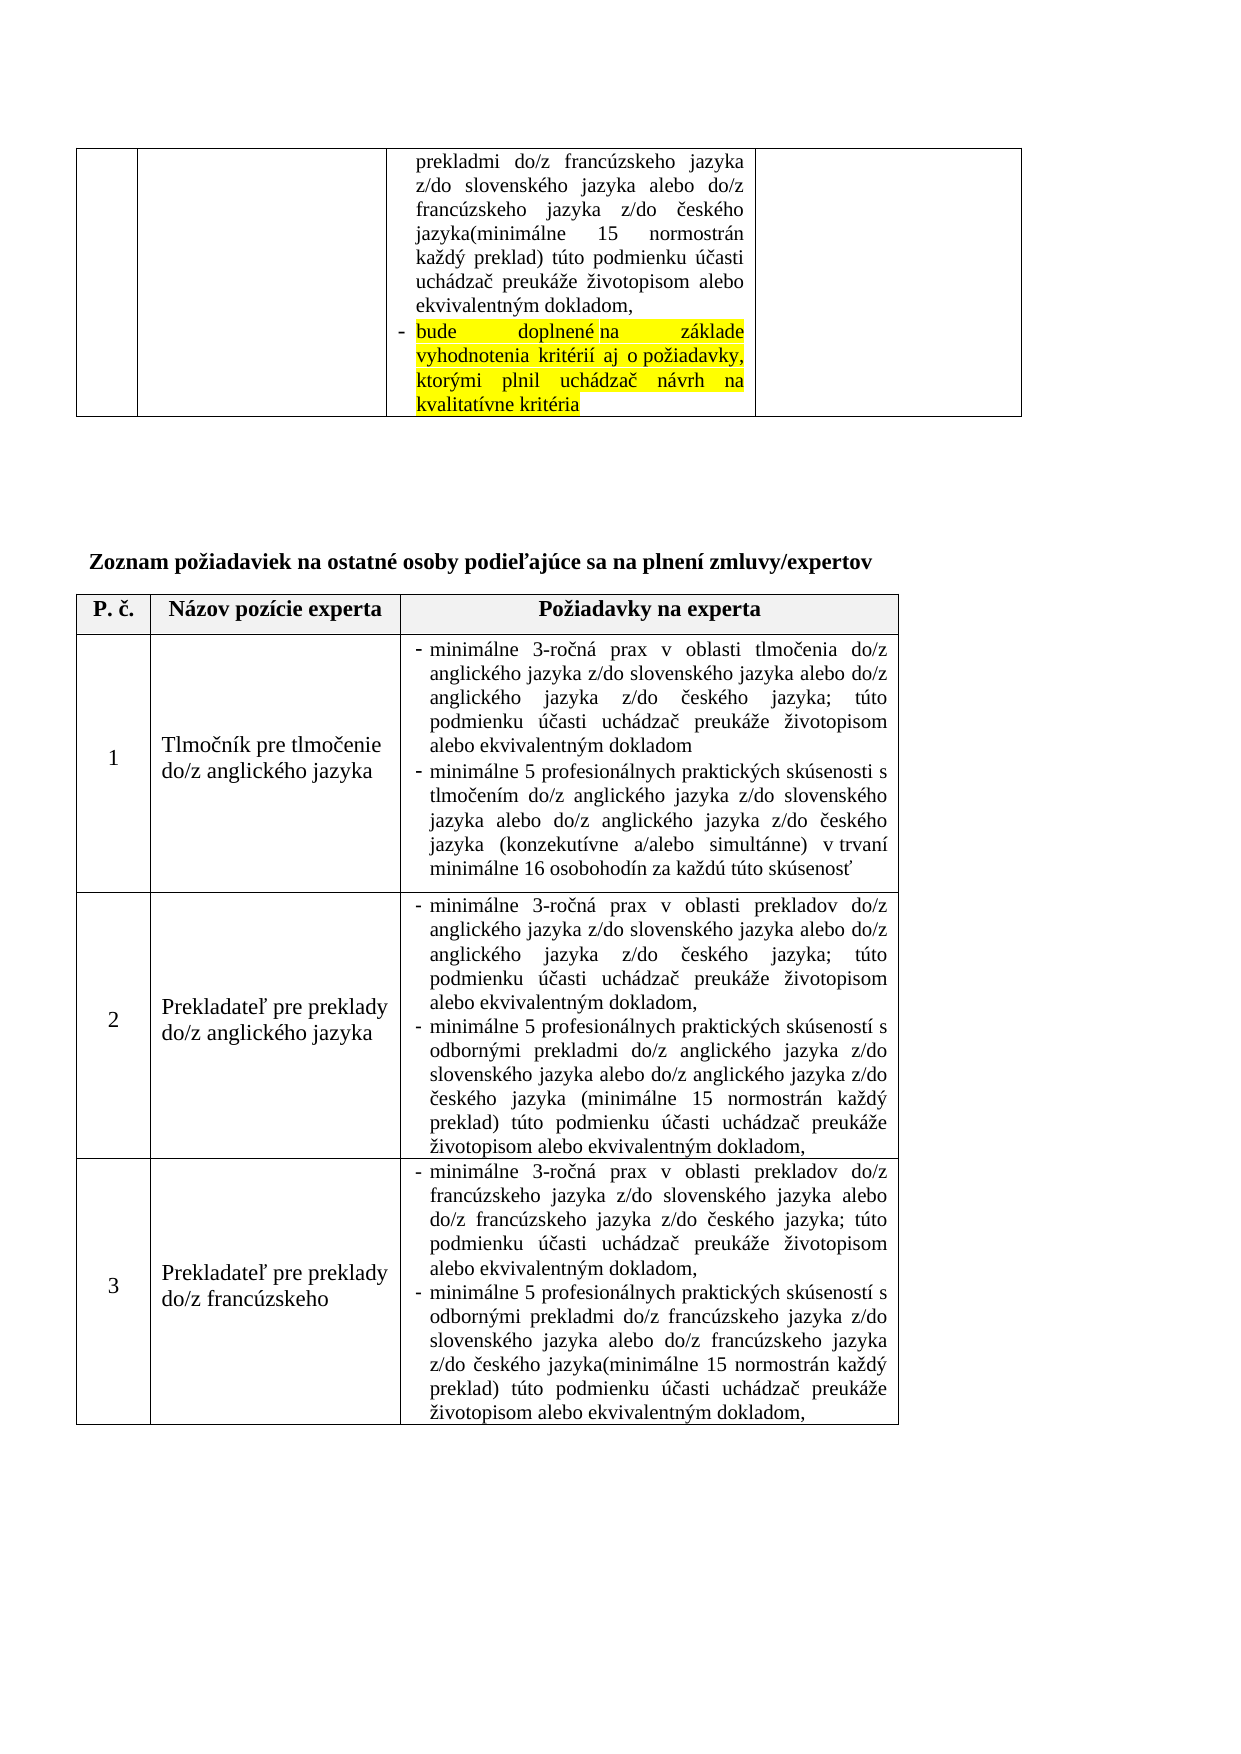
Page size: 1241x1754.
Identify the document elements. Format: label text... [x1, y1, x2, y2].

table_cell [138, 149, 386, 416]
table_header Názov pozície experta [151, 595, 400, 633]
table_header P. č. [77, 595, 150, 633]
table_cell minimálne 3-ročná prax v oblasti prekladov do/z francúzskeho jazyka z/do slovenského jazyka alebo do/z francúzskeho jazyka z/do českého jazyka; túto podmienku účasti uchádzač preukáže životopisom alebo ekvivalentným dokladom, minimálne 5 profesionálnych praktických skúseností s odbornými prekladmi do/z francúzskeho jazyka z/do slovenského jazyka alebo do/z francúzskeho jazyka z/do českého jazyka(minimálne 15 normostrán každý preklad) túto podmienku účasti uchádzač preukáže životopisom alebo ekvivalentným dokladom, [401, 1159, 898, 1424]
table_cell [387, 149, 755, 416]
table_cell [756, 149, 1021, 416]
table_cell Prekladateľ pre preklady do/z anglického jazyka [151, 893, 400, 1158]
table_cell minimálne 3-ročná prax v oblasti prekladov do/z anglického jazyka z/do slovenského jazyka alebo do/z anglického jazyka z/do českého jazyka; túto podmienku účasti uchádzač preukáže životopisom alebo ekvivalentným dokladom, minimálne 5 profesionálnych praktických skúseností s odbornými prekladmi do/z anglického jazyka z/do slovenského jazyka alebo do/z anglického jazyka z/do českého jazyka (minimálne 15 normostrán každý preklad) túto podmienku účasti uchádzač preukáže životopisom alebo ekvivalentným dokladom, [401, 893, 898, 1158]
table_cell 3 [77, 1159, 150, 1424]
table_cell 2 [77, 893, 150, 1158]
table_cell Prekladateľ pre preklady do/z francúzskeho [151, 1159, 400, 1424]
table_cell 1 [77, 635, 150, 892]
text Zoznam požiadaviek na ostatné osoby podieľajúce sa na plnení zmluvy/expertov [88, 548, 1093, 575]
table_cell Tlmočník pre tlmočenie do/z anglického jazyka [151, 635, 400, 892]
table_header Požiadavky na experta [401, 595, 898, 633]
table_cell minimálne 3-ročná prax v oblasti tlmočenia do/z anglického jazyka z/do slovenského jazyka alebo do/z anglického jazyka z/do českého jazyka; túto podmienku účasti uchádzač preukáže životopisom alebo ekvivalentným dokladom minimálne 5 profesionálnych praktických skúsenosti s tlmočením do/z anglického jazyka z/do slovenského jazyka alebo do/z anglického jazyka z/do českého jazyka (konzekutívne a/alebo simultánne) v trvaní minimálne 16 osobohodín za každú túto skúsenosť [401, 635, 898, 892]
table_cell 7 [77, 149, 137, 416]
